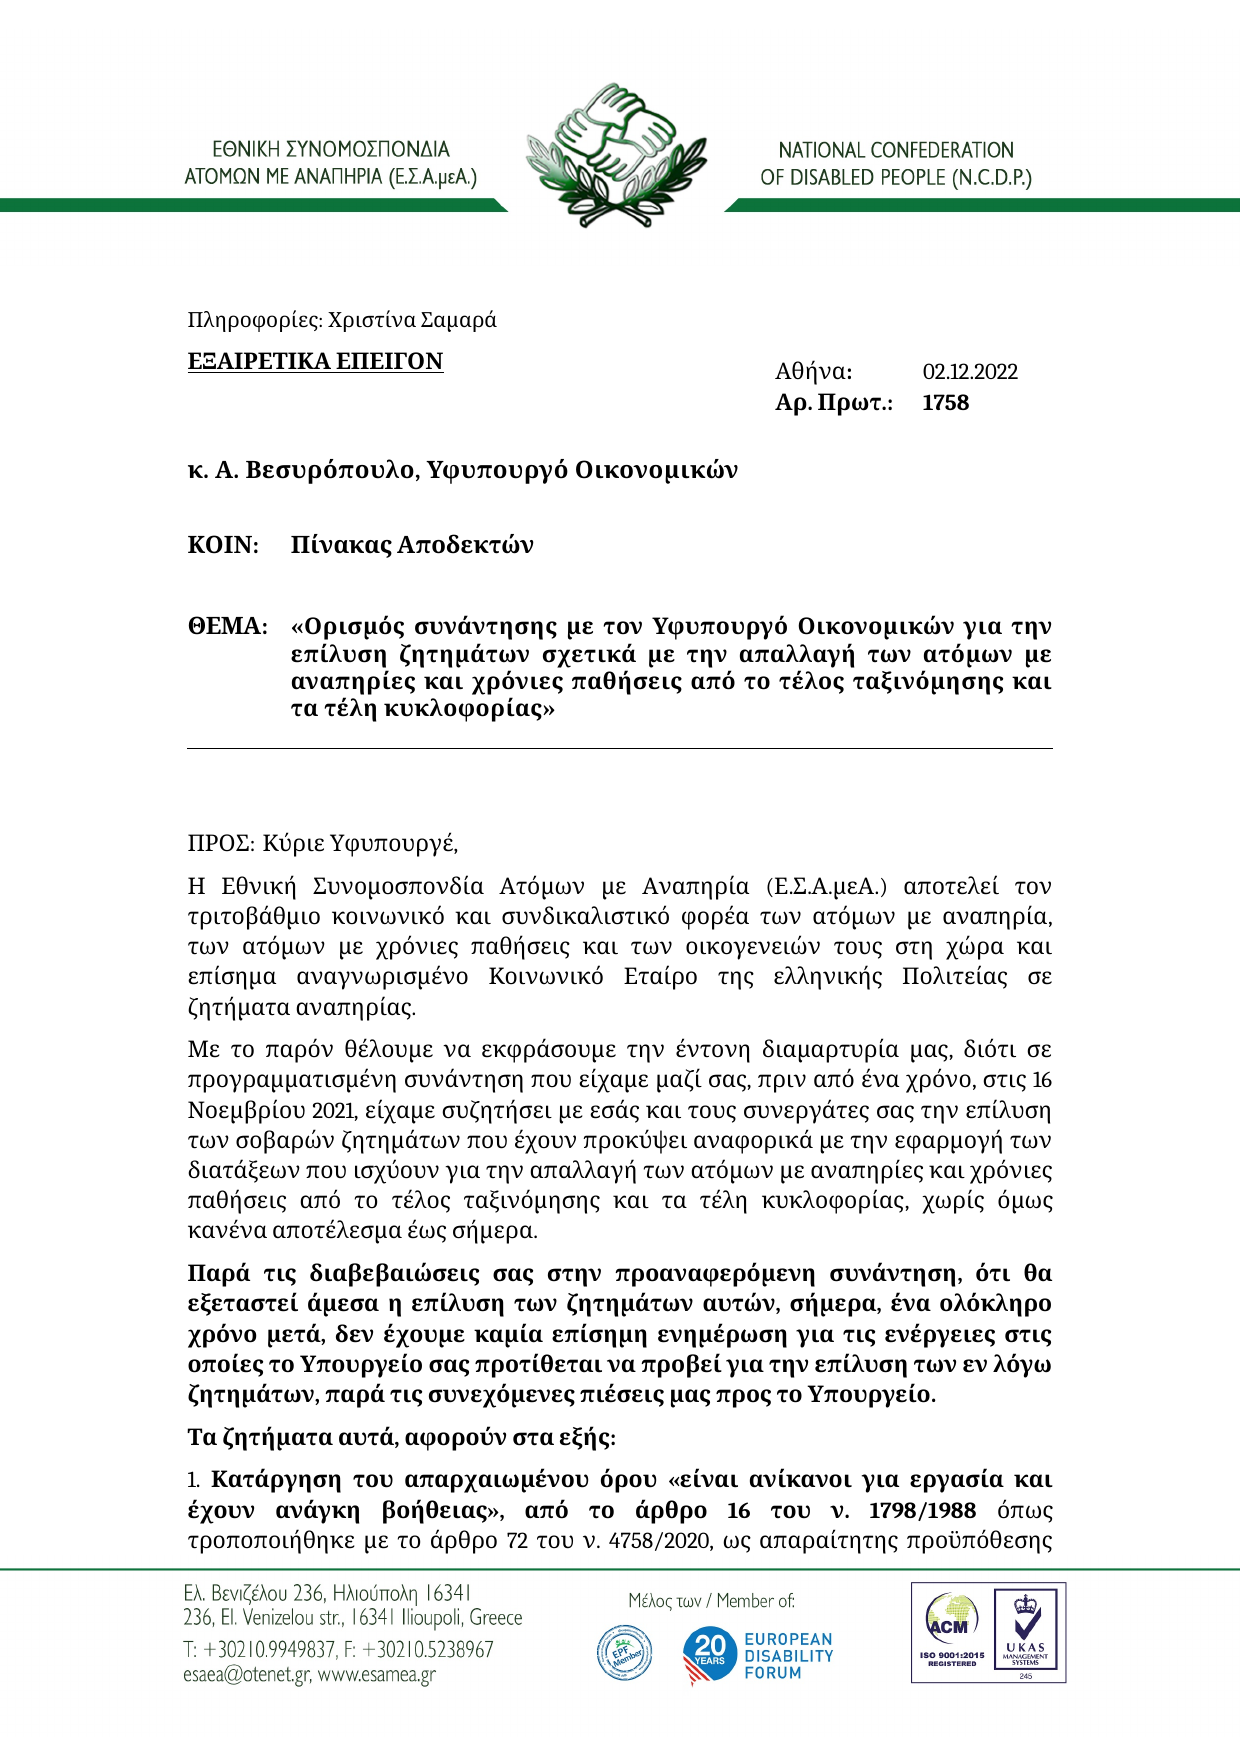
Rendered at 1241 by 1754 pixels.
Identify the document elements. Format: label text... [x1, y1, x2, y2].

text Πληροφορίες: [187, 309, 583, 333]
picture [0, 29, 1240, 266]
text ΚΟΙΝ: [187, 532, 1053, 559]
picture [0, 1555, 1240, 1737]
text 1758 [775, 389, 1053, 416]
